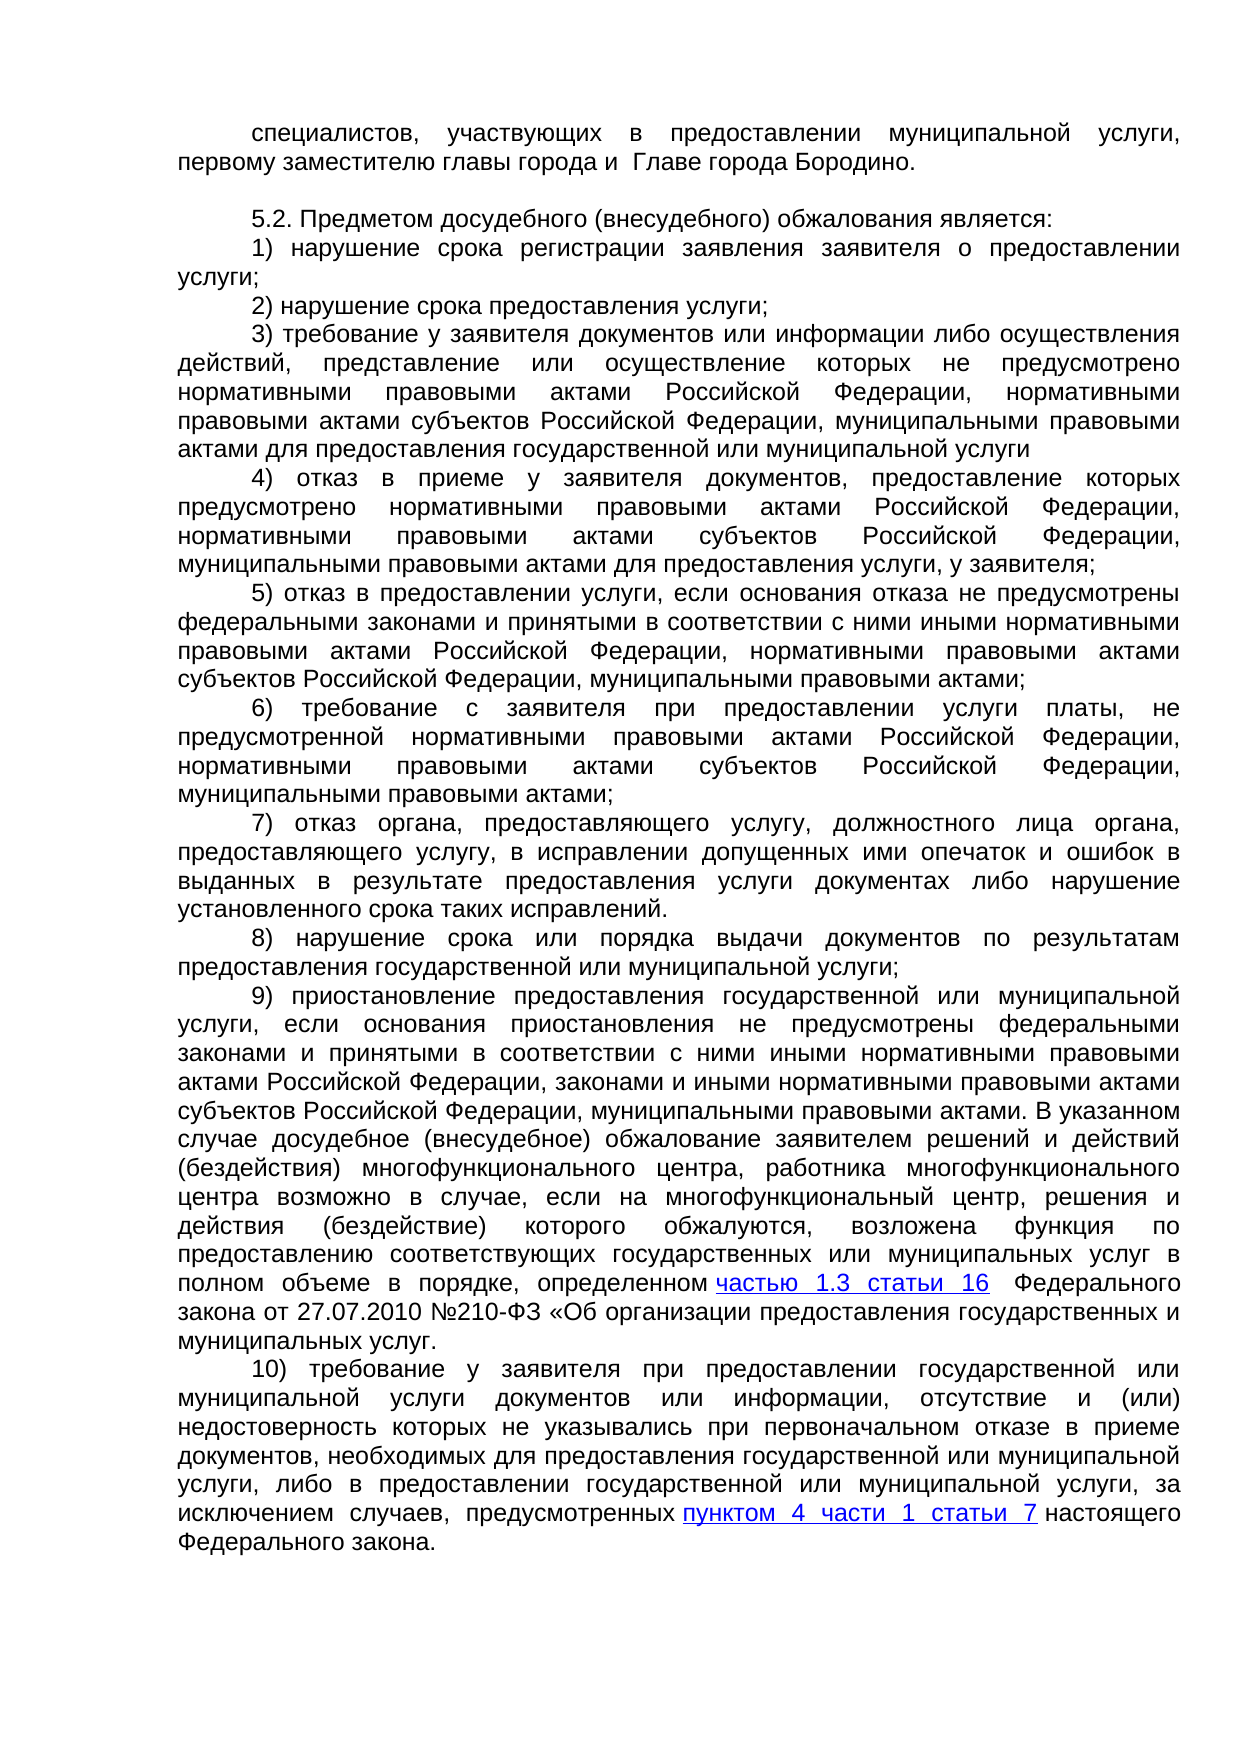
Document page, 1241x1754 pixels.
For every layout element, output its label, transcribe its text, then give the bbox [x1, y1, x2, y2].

text 4) отказ в приеме у заявителя документов, предоставление которых предусмотрено нормативными правовыми актами Российской Федерации, нормативными правовыми актами субъектов Российской Федерации, муниципальными правовыми актами для предоставления услуги, у заявителя; [177, 463, 1181, 578]
text 5) отказ в предоставлении услуги, если основания отказа не предусмотрены федеральными законами и принятыми в соответствии с ними иными нормативными правовыми актами Российской Федерации, нормативными правовыми актами субъектов Российской Федерации, муниципальными правовыми актами; [177, 578, 1181, 693]
text специалистов, участвующих в предоставлении муниципальной услуги, первому заместителю главы города и Главе города Бородино. [177, 118, 1181, 176]
text 9) приостановление предоставления государственной или муниципальной услуги, если основания приостановления не предусмотрены федеральными законами и принятыми в соответствии с ними иными нормативными правовыми актами Российской Федерации, законами и иными нормативными правовыми актами субъектов Российской Федерации, муниципальными правовыми актами. В указанном случае досудебное (внесудебное) обжалование заявителем решений и действий (бездействия) многофункционального центра, работника многофункционального центра возможно в случае, если на многофункциональный центр, решения и действия (бездействие) которого обжалуются, возложена функция по предоставлению соответствующих государственных или муниципальных услуг в полном объеме в порядке, определенном частью 1.3 статьи 16 Федерального закона от 27.07.2010 №210-ФЗ «Об организации предоставления государственных и муниципальных услуг. [177, 981, 1181, 1354]
text 2) нарушение срока предоставления услуги; [177, 291, 1181, 319]
text 8) нарушение срока или порядка выдачи документов по результатам предоставления государственной или муниципальной услуги; [177, 923, 1181, 981]
text 10) требование у заявителя при предоставлении государственной или муниципальной услуги документов или информации, отсутствие и (или) недостоверность которых не указывались при первоначальном отказе в приеме документов, необходимых для предоставления государственной или муниципальной услуги, либо в предоставлении государственной или муниципальной услуги, за исключением случаев, предусмотренных пунктом 4 части 1 статьи 7 настоящего Федерального закона. [177, 1354, 1181, 1556]
text 3) требование у заявителя документов или информации либо осуществления действий, представление или осуществление которых не предусмотрено нормативными правовыми актами Российской Федерации, нормативными правовыми актами субъектов Российской Федерации, муниципальными правовыми актами для предоставления государственной или муниципальной услуги [177, 319, 1181, 463]
text 7) отказ органа, предоставляющего услугу, должностного лица органа, предоставляющего услугу, в исправлении допущенных ими опечаток и ошибок в выданных в результате предоставления услуги документах либо нарушение установленного срока таких исправлений. [177, 808, 1181, 923]
text 5.2. Предметом досудебного (внесудебного) обжалования является: [177, 204, 1181, 233]
text 6) требование с заявителя при предоставлении услуги платы, не предусмотренной нормативными правовыми актами Российской Федерации, нормативными правовыми актами субъектов Российской Федерации, муниципальными правовыми актами; [177, 693, 1181, 808]
text 1) нарушение срока регистрации заявления заявителя о предоставлении услуги; [177, 233, 1181, 291]
